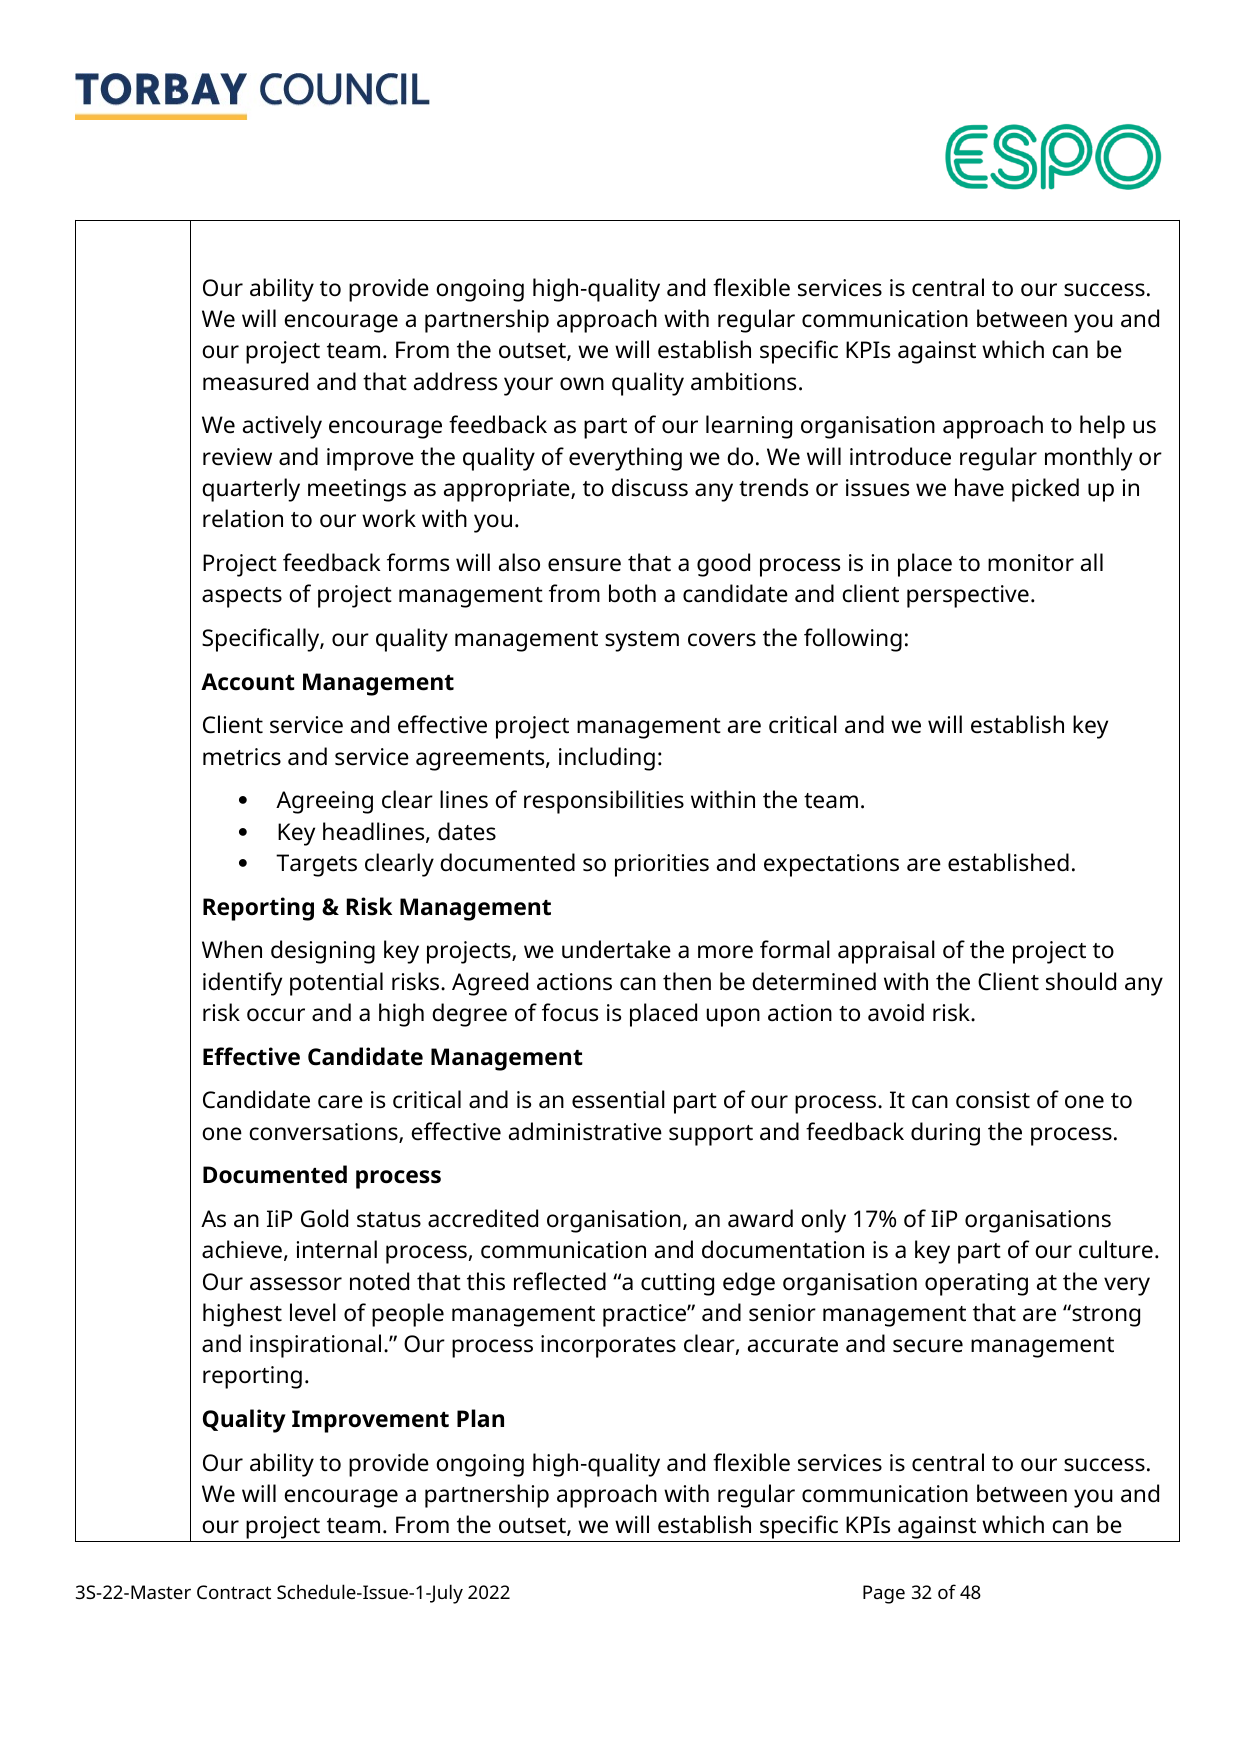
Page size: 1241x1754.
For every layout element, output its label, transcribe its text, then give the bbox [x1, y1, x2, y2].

picture [75, 73, 430, 120]
picture [940, 119, 1166, 195]
